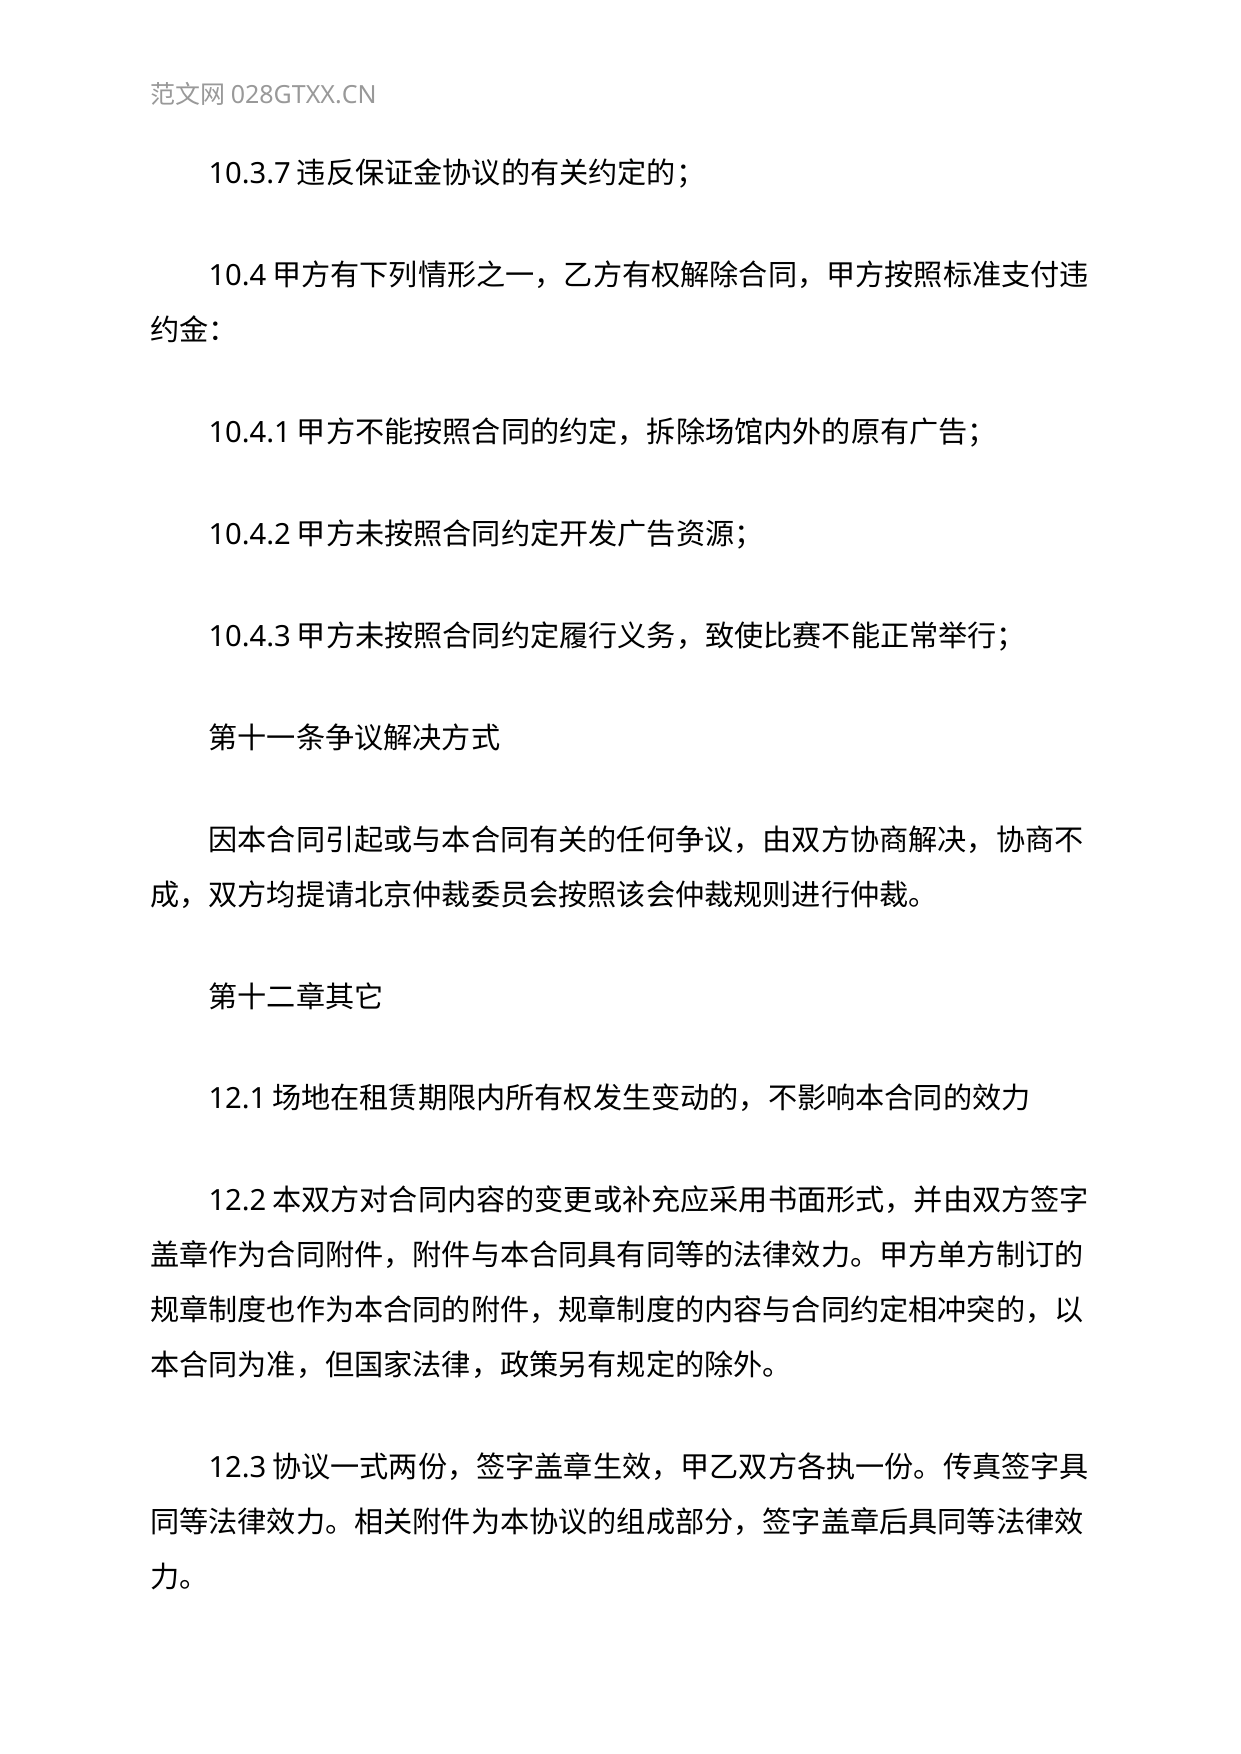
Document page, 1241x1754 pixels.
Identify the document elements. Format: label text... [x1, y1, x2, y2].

text 10.4.2甲方未按照合同约定开发广告资源； [150, 511, 1090, 553]
text 10.3.7违反保证金协议的有关约定的； [150, 150, 1090, 192]
text 12.1场地在租赁期限内所有权发生变动的，不影响本合同的效力 [150, 1075, 1090, 1117]
text 10.4.1甲方不能按照合同的约定，拆除场馆内外的原有广告； [150, 409, 1090, 451]
text 第十二章其它 [150, 973, 1090, 1015]
text 第十一条争议解决方式 [150, 715, 1090, 757]
text 12.2本双方对合同内容的变更或补充应采用书面形式，并由双方签字盖章作为合同附件，附件与本合同具有同等的法律效力。甲方单方制订的规章制度也作为本合同的附件，规章制度的内容与合同约定相冲突的，以本合同为准，但国家法律，政策另有规定的除外。 [150, 1177, 1090, 1384]
text 因本合同引起或与本合同有关的任何争议，由双方协商解决，协商不成，双方均提请北京仲裁委员会按照该会仲裁规则进行仲裁。 [150, 816, 1090, 914]
text 10.4甲方有下列情形之一，乙方有权解除合同，甲方按照标准支付违约金： [150, 252, 1090, 349]
text 10.4.3甲方未按照合同约定履行义务，致使比赛不能正常举行； [150, 613, 1090, 655]
text 12.3协议一式两份，签字盖章生效，甲乙双方各执一份。传真签字具同等法律效力。相关附件为本协议的组成部分，签字盖章后具同等法律效力。 [150, 1443, 1090, 1596]
